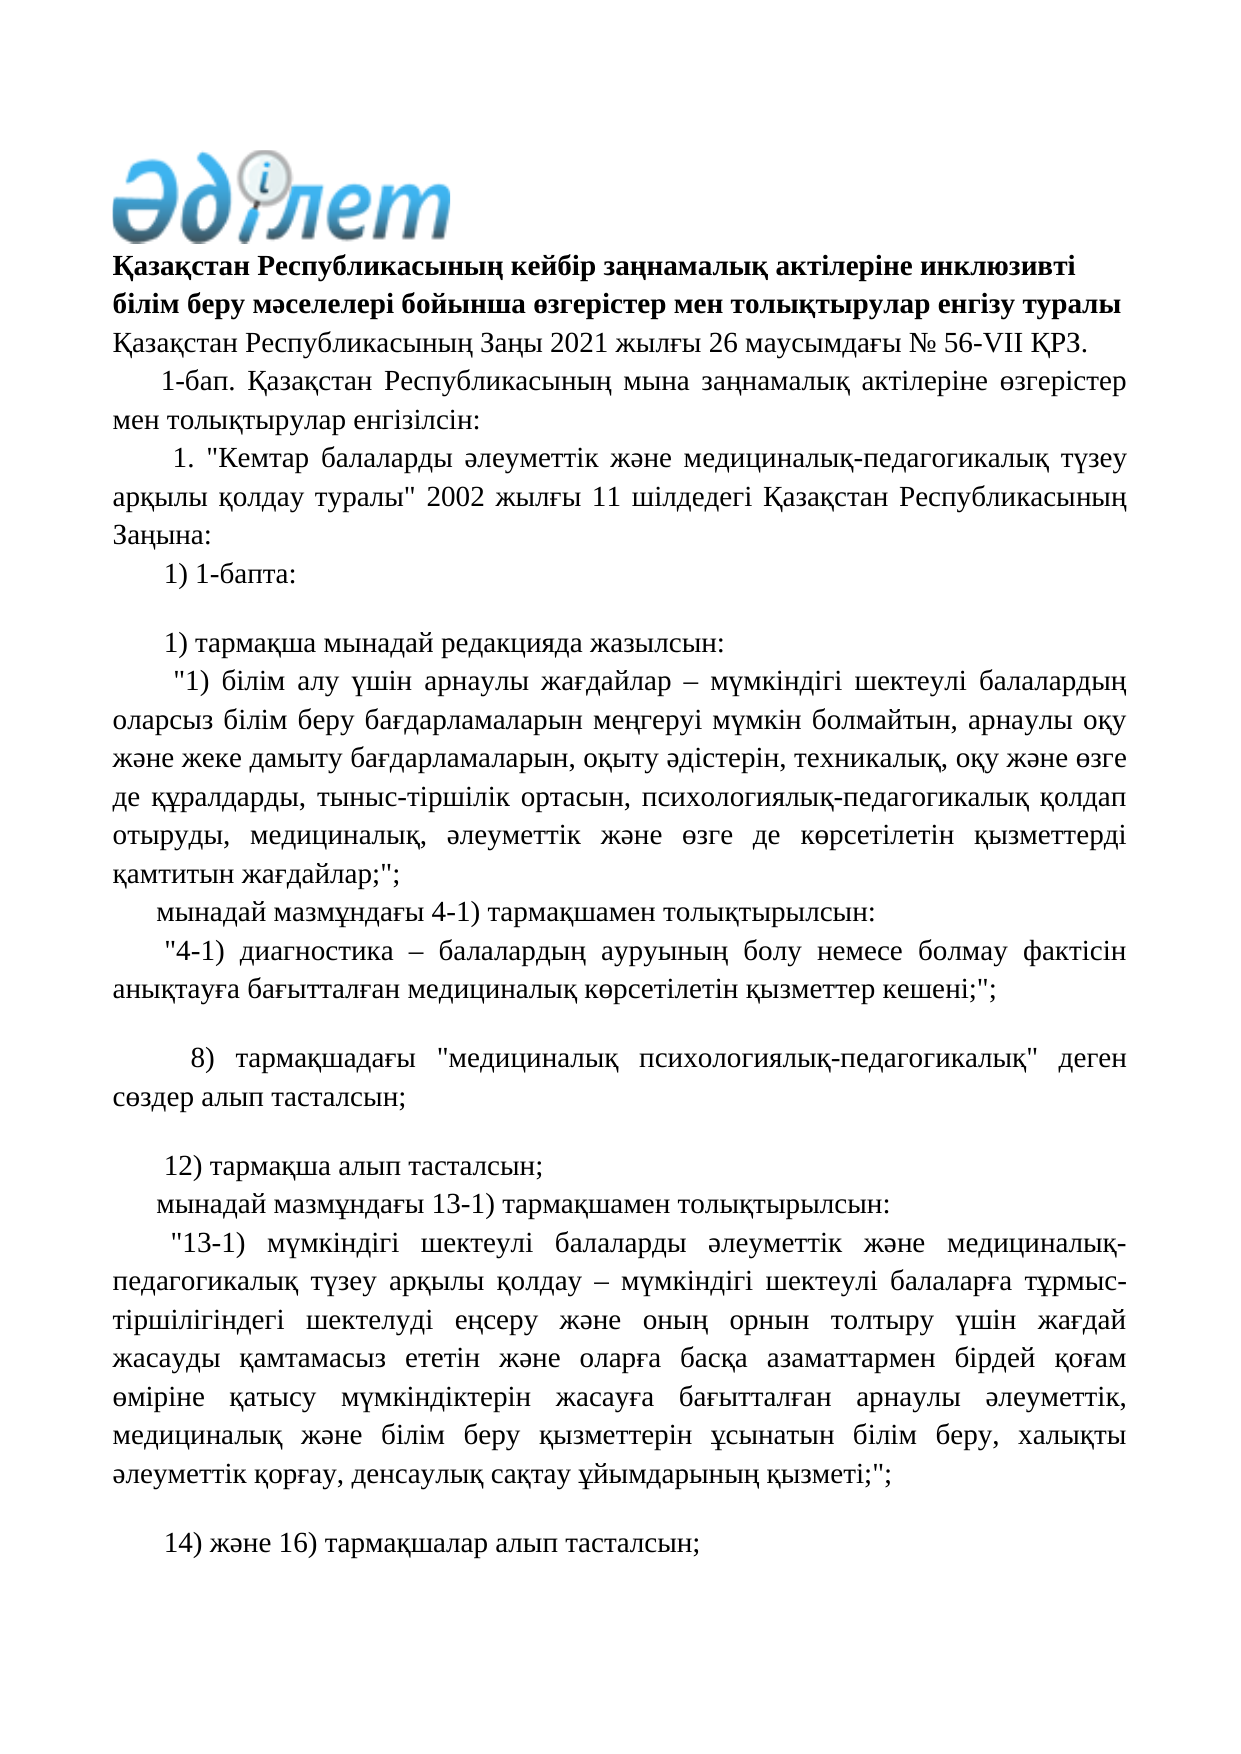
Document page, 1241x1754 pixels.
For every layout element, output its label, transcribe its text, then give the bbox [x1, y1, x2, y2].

text Қазақстан Республикасының Заңы 2021 жылғы 26 маусымдағы № 56-VII ҚРЗ. [112, 325, 1128, 358]
text Қазақстан Республикасының кейбір заңнамалық актілеріне инклюзивті білім беру мәселелері бойынша өзгерістер мен толықтырулар енгізу туралы [112, 248, 1128, 320]
text "1) білім алу үшін арнаулы жағдайлар – мүмкіндігі шектеулі балалардың оларсыз білім беру бағдарламаларын меңгеруі мүмкін болмайтын, арнаулы оқу және жеке дамыту бағдарламаларын, оқыту әдістерін, техникалық, оқу және өзге де құралдарды, тыныс-тіршілік ортасын, психологиялық-педагогикалық қолдап отыруды, медициналық, әлеуметтік және өзге де көрсетілетін қызметтерді қамтитын жағдайлар;"; [112, 663, 1128, 889]
text "13-1) мүмкіндігі шектеулі балаларды әлеуметтiк және медициналық-педагогикалық түзеу арқылы қолдау – мүмкіндігі шектеулі балаларға тұрмыс-тiршiлiгiндегi шектелудi еңсеру және оның орнын толтыру үшiн жағдай жасауды қамтамасыз ететiн және оларға басқа азаматтармен бiрдей қоғам өмiрiне қатысу мүмкiндiктерiн жасауға бағытталған арнаулы әлеуметтiк, медициналық және бiлiм беру қызметтерiн ұсынатын бiлiм беру, халықты әлеуметтiк қорғау, денсаулық сақтау ұйымдарының қызметi;"; [112, 1225, 1128, 1489]
text мынадай мазмұндағы 4-1) тармақшамен толықтырылсын: [112, 894, 1128, 928]
text "4-1) диагностика – балалардың ауруының болу немесе болмау фактісін анықтауға бағытталған медициналық көрсетілетін қызметтер кешені;"; [112, 933, 1128, 1005]
text 1) тармақша мынадай редакцияда жазылсын: [112, 625, 1128, 658]
text 8) тармақшадағы "медициналық психологиялық-педагогикалық" деген сөздер алып тасталсын; [112, 1040, 1128, 1112]
text 14) және 16) тармақшалар алып тасталсын; [112, 1525, 1128, 1558]
text 1-бап. Қазақстан Республикасының мына заңнамалық актілеріне өзгерістер мен толықтырулар енгізілсін: [112, 363, 1128, 435]
text 12) тармақша алып тасталсын; [112, 1148, 1128, 1181]
text 1. "Кемтар балаларды әлеуметтік және медициналық-педагогикалық түзеу арқылы қолдау туралы" 2002 жылғы 11 шілдедегі Қазақстан Республикасының Заңына: [112, 440, 1128, 551]
text мынадай мазмұндағы 13-1) тармақшамен толықтырылсын: [112, 1186, 1128, 1220]
text 1) 1-бапта: [112, 556, 1128, 589]
picture [112, 150, 451, 244]
